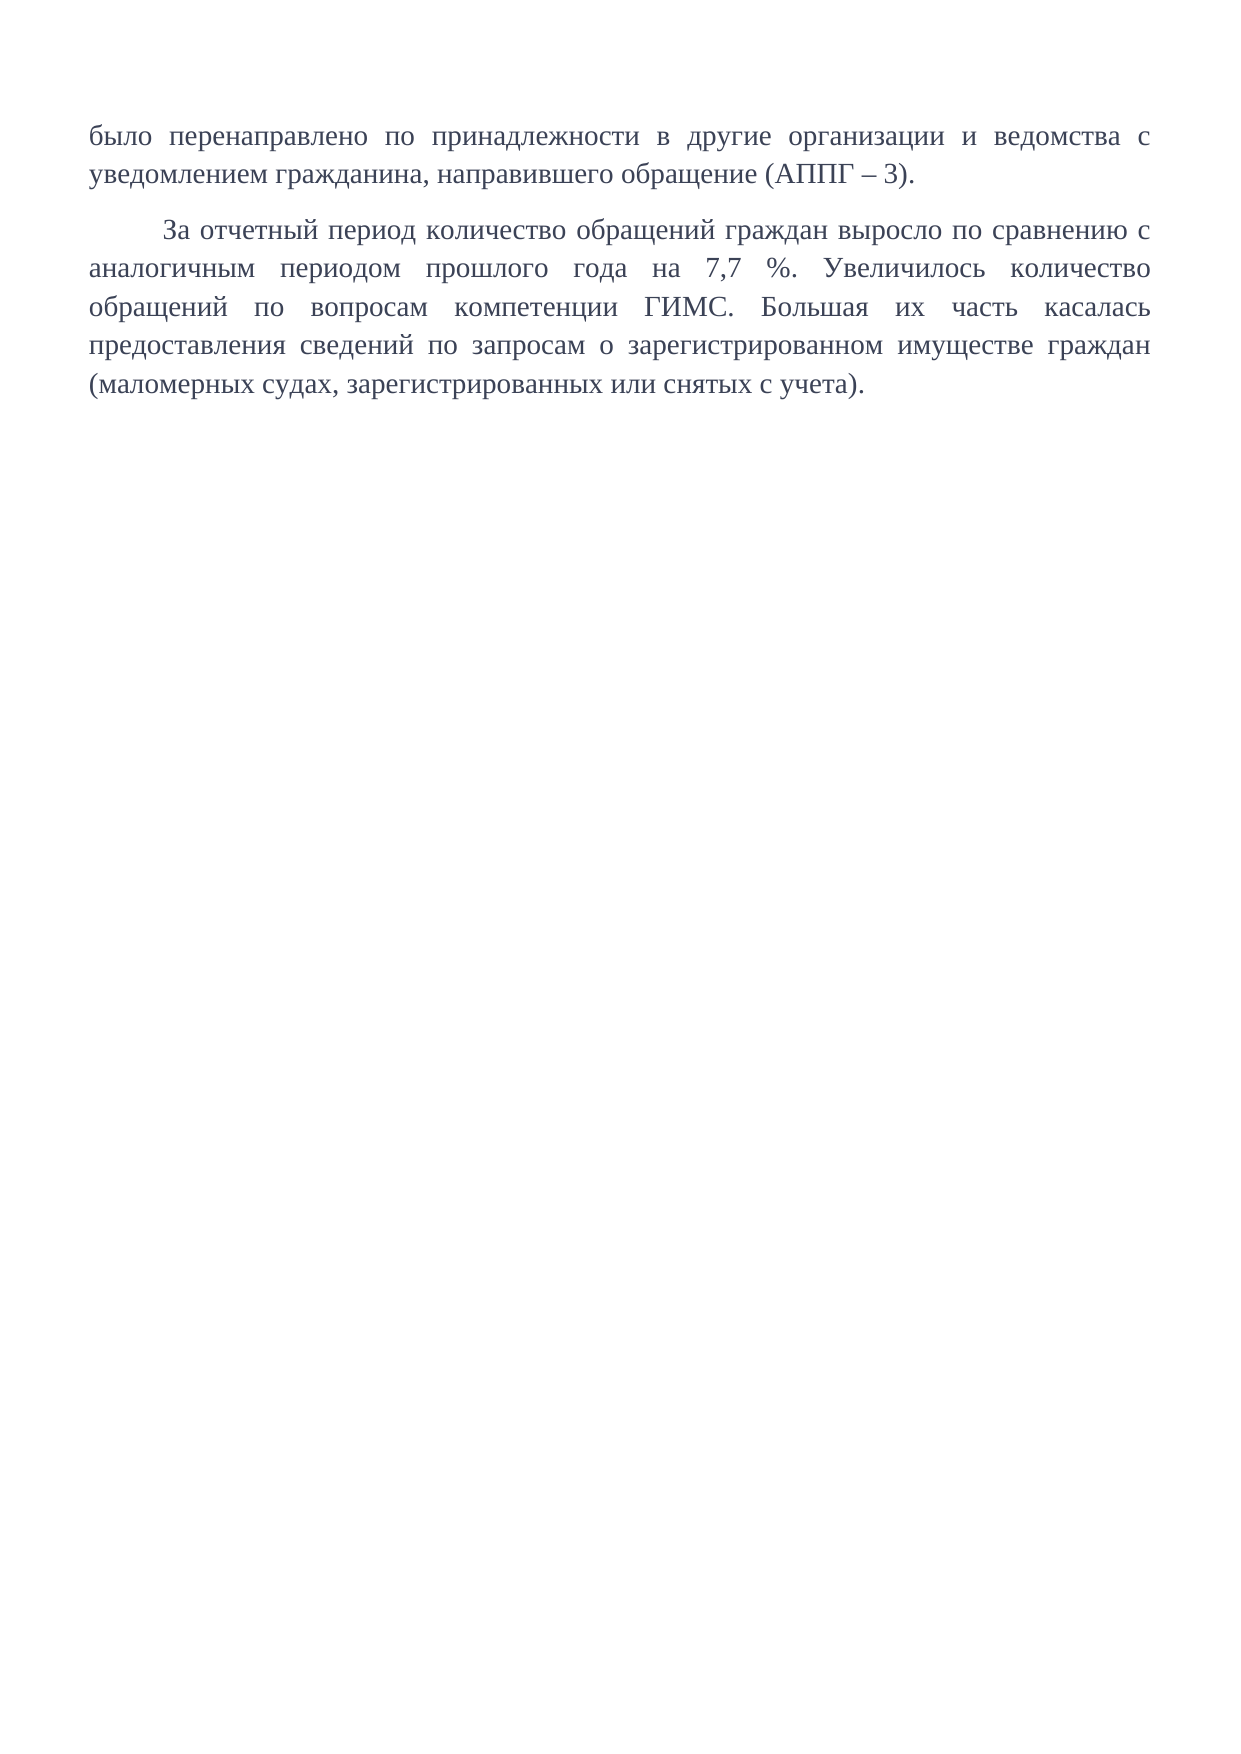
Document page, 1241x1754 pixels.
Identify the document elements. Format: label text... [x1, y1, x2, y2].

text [89, 118, 1152, 190]
text За отчетный период количество обращений граждан выросло по сравнению с аналогичным периодом прошлого года на 7,7 %. Увеличилось количество обращений по вопросам компетенции ГИМС. Большая их часть касалась предоставления сведений по запросам о зарегистрированном имуществе граждан (маломерных судах, зарегистрированных или снятых с учета). [89, 212, 1152, 399]
